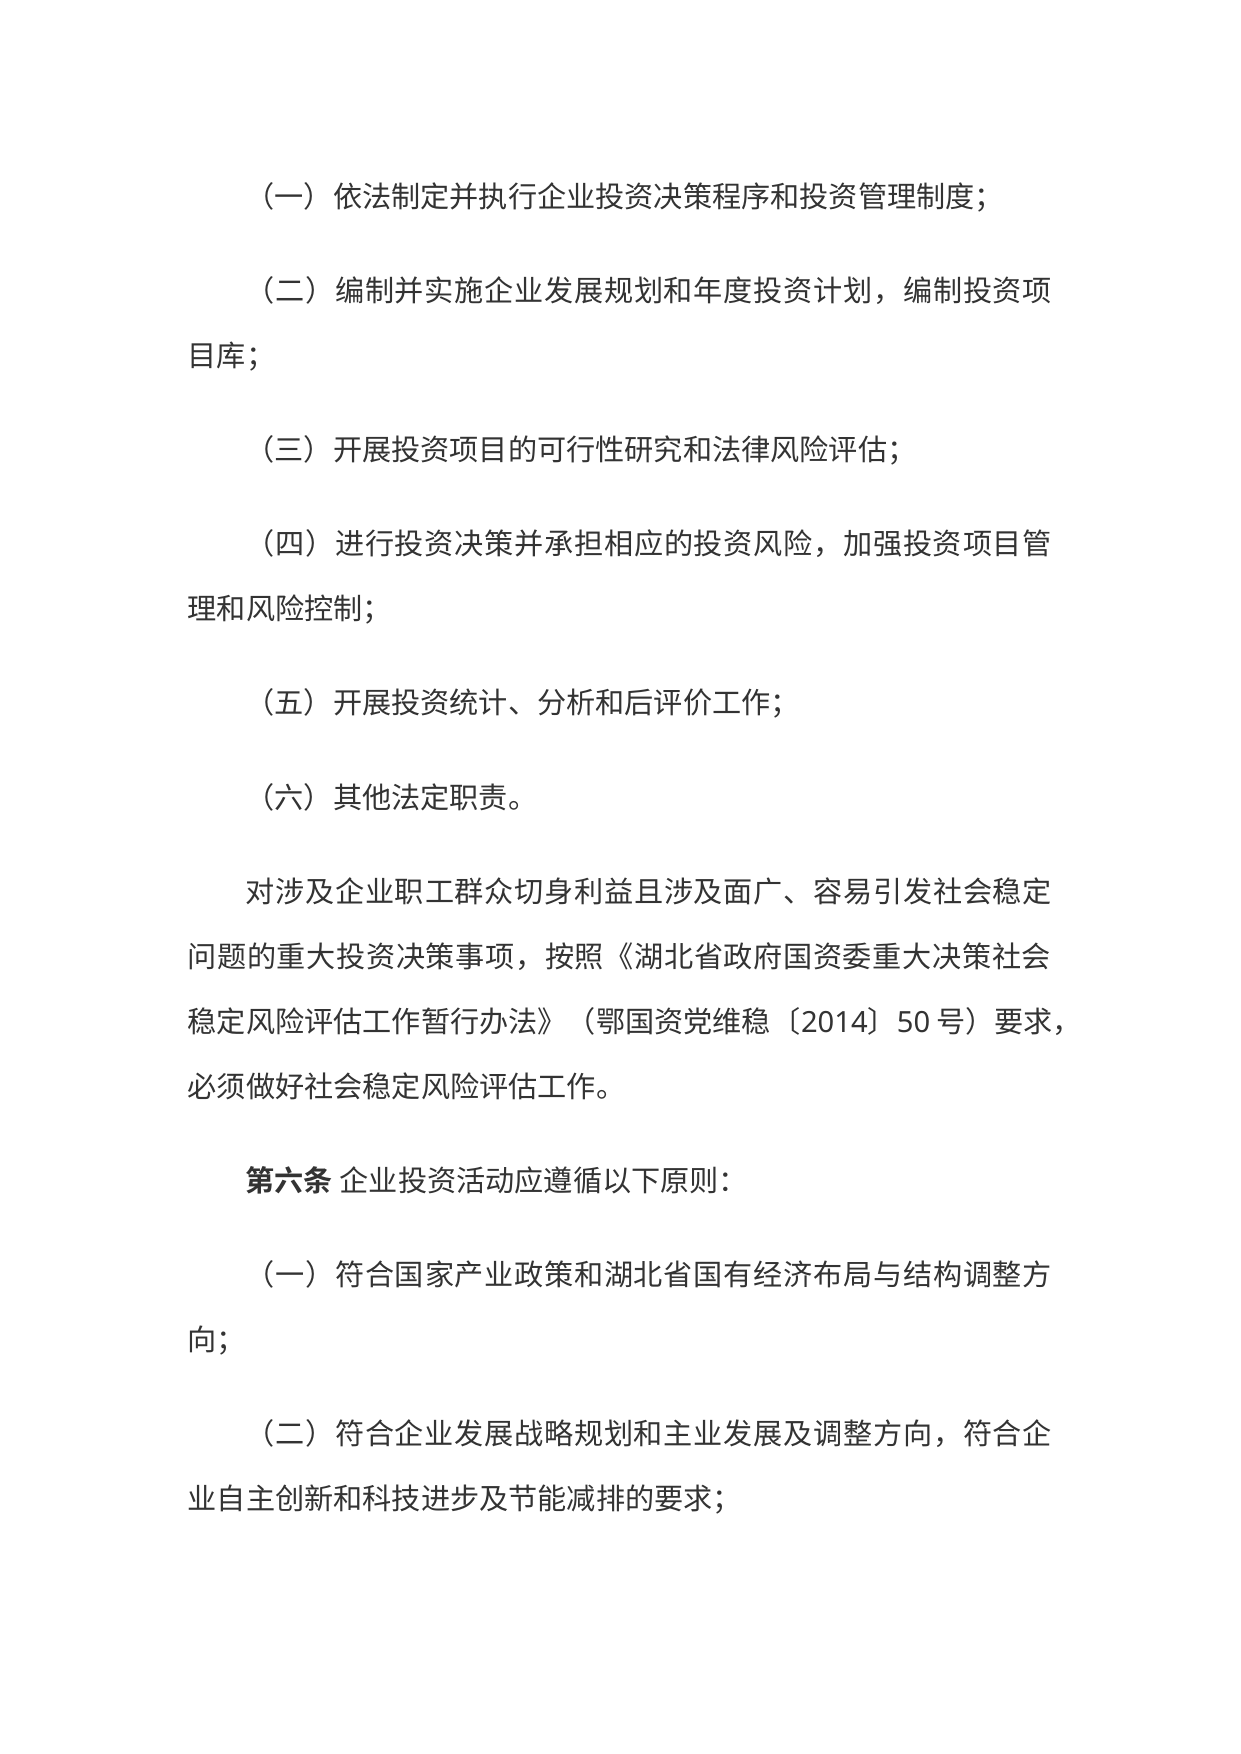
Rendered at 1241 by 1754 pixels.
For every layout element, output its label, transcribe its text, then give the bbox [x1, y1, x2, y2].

text （二）符合企业发展战略规划和主业发展及调整方向，符合企业自主创新和科技进步及节能减排的要求； [187, 1399, 1053, 1529]
text （一）符合国家产业政策和湖北省国有经济布局与结构调整方向； [187, 1240, 1053, 1370]
text （四）进行投资决策并承担相应的投资风险，加强投资项目管理和风险控制； [187, 509, 1053, 639]
text （三）开展投资项目的可行性研究和法律风险评估； [187, 415, 1053, 480]
text （二）编制并实施企业发展规划和年度投资计划，编制投资项目库； [187, 256, 1053, 386]
text （一）依法制定并执行企业投资决策程序和投资管理制度； [187, 162, 1053, 227]
text （五）开展投资统计、分析和后评价工作； [187, 669, 1053, 734]
text （六）其他法定职责。 [187, 763, 1053, 828]
text 第六条 企业投资活动应遵循以下原则： [187, 1146, 1053, 1211]
text 对涉及企业职工群众切身利益且涉及面广、容易引发社会稳定问题的重大投资决策事项，按照《湖北省政府国资委重大决策社会稳定风险评估工作暂行办法》（鄂国资党维稳〔2014〕50号）要求，必须做好社会稳定风险评估工作。 [187, 857, 1053, 1117]
